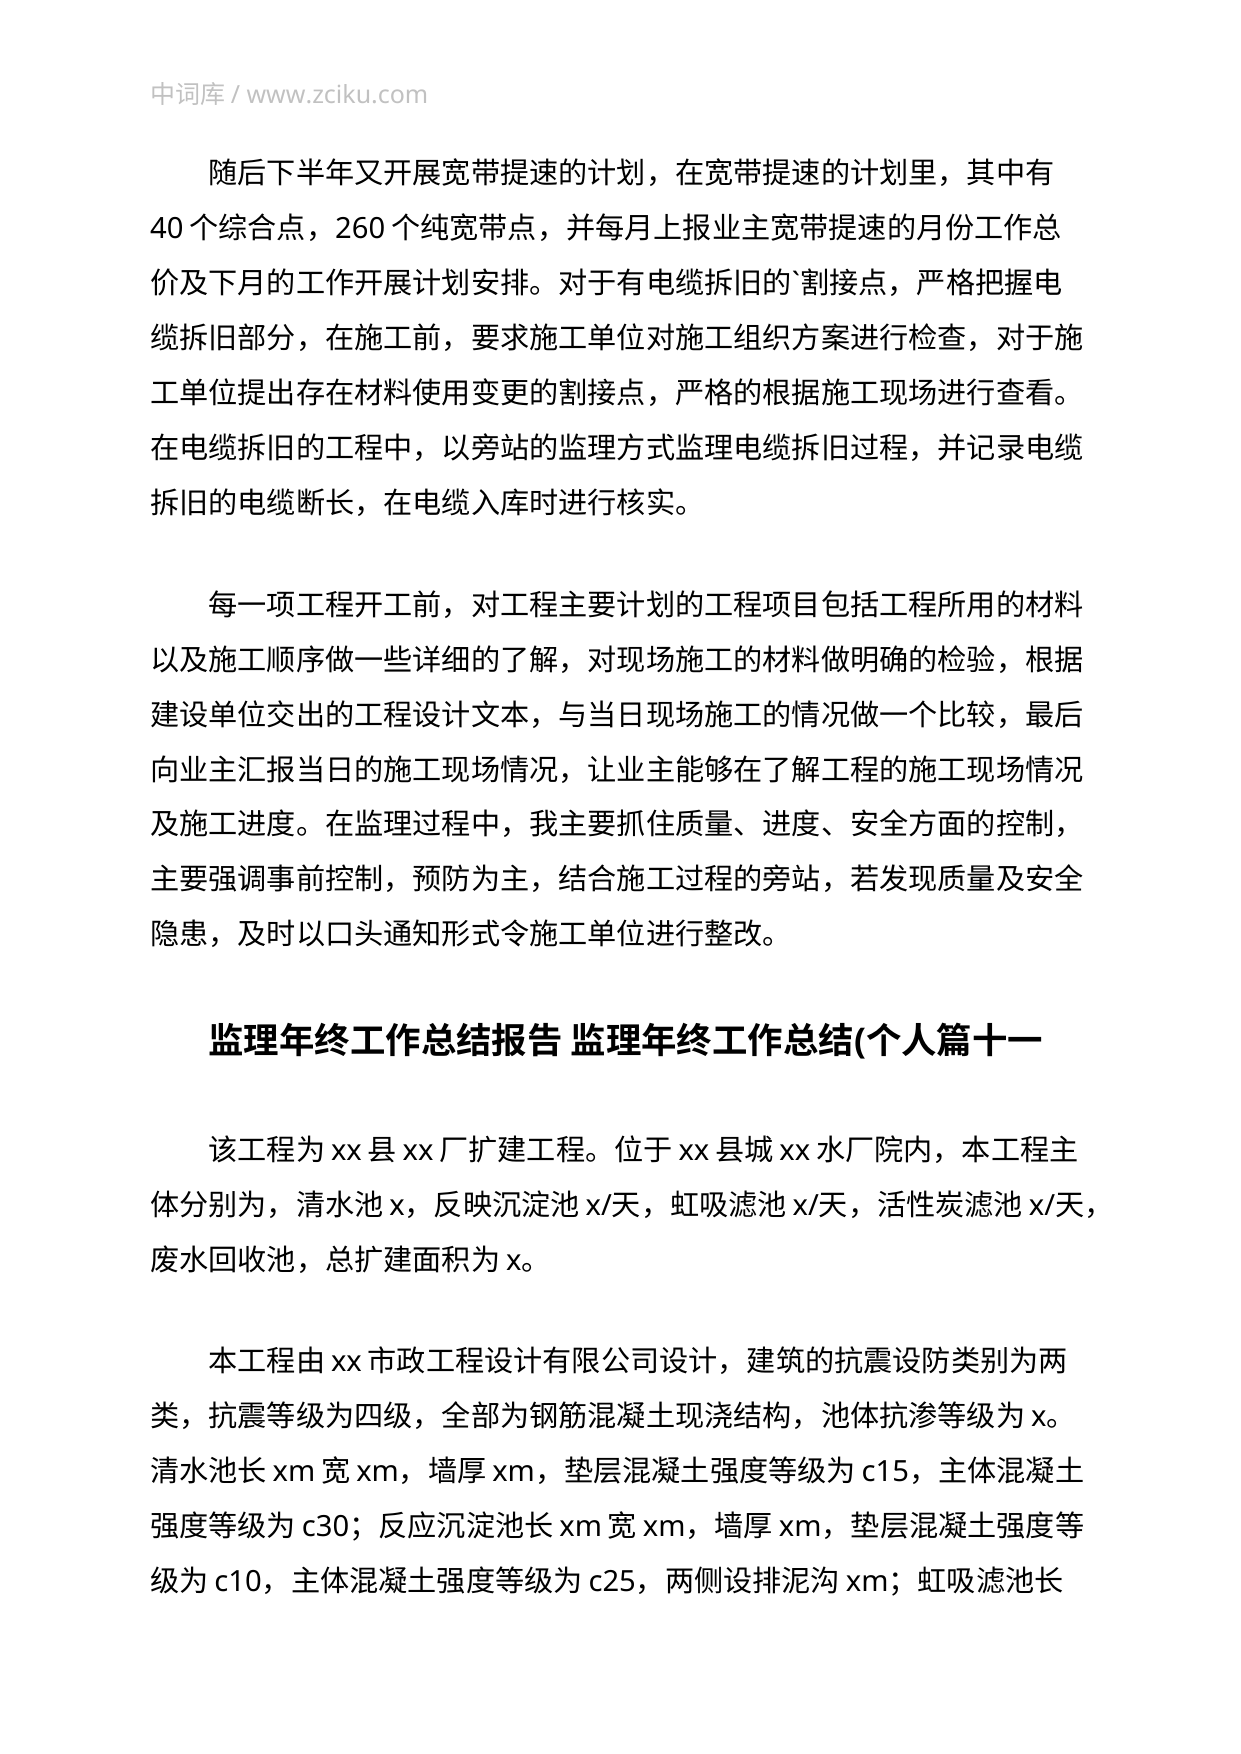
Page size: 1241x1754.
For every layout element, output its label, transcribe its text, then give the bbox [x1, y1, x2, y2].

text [150, 1338, 1090, 1600]
text 监理年终工作总结报告 监理年终工作总结(个人篇十一 [150, 1012, 1090, 1064]
text 每一项工程开工前，对工程主要计划的工程项目包括工程所用的材料以及施工顺序做一些详细的了解，对现场施工的材料做明确的检验，根据建设单位交出的工程设计文本，与当日现场施工的情况做一个比较，最后向业主汇报当日的施工现场情况，让业主能够在了解工程的施工现场情况及施工进度。在监理过程中，我主要抓住质量、进度、安全方面的控制，主要强调事前控制，预防为主，结合施工过程的旁站，若发现质量及安全隐患，及时以口头通知形式令施工单位进行整改。 [150, 581, 1090, 953]
text 随后下半年又开展宽带提速的计划，在宽带提速的计划里，其中有40个综合点，260个纯宽带点，并每月上报业主宽带提速的月份工作总价及下月的工作开展计划安排。对于有电缆拆旧的`割接点，严格把握电缆拆旧部分，在施工前，要求施工单位对施工组织方案进行检查，对于施工单位提出存在材料使用变更的割接点，严格的根据施工现场进行查看。在电缆拆旧的工程中，以旁站的监理方式监理电缆拆旧过程，并记录电缆拆旧的电缆断长，在电缆入库时进行核实。 [150, 150, 1090, 522]
text 该工程为xx县xx厂扩建工程。位于xx县城xx水厂院内，本工程主体分别为，清水池x，反映沉淀池x/天，虹吸滤池x/天，活性炭滤池x/天，废水回收池，总扩建面积为x。 [150, 1126, 1090, 1278]
